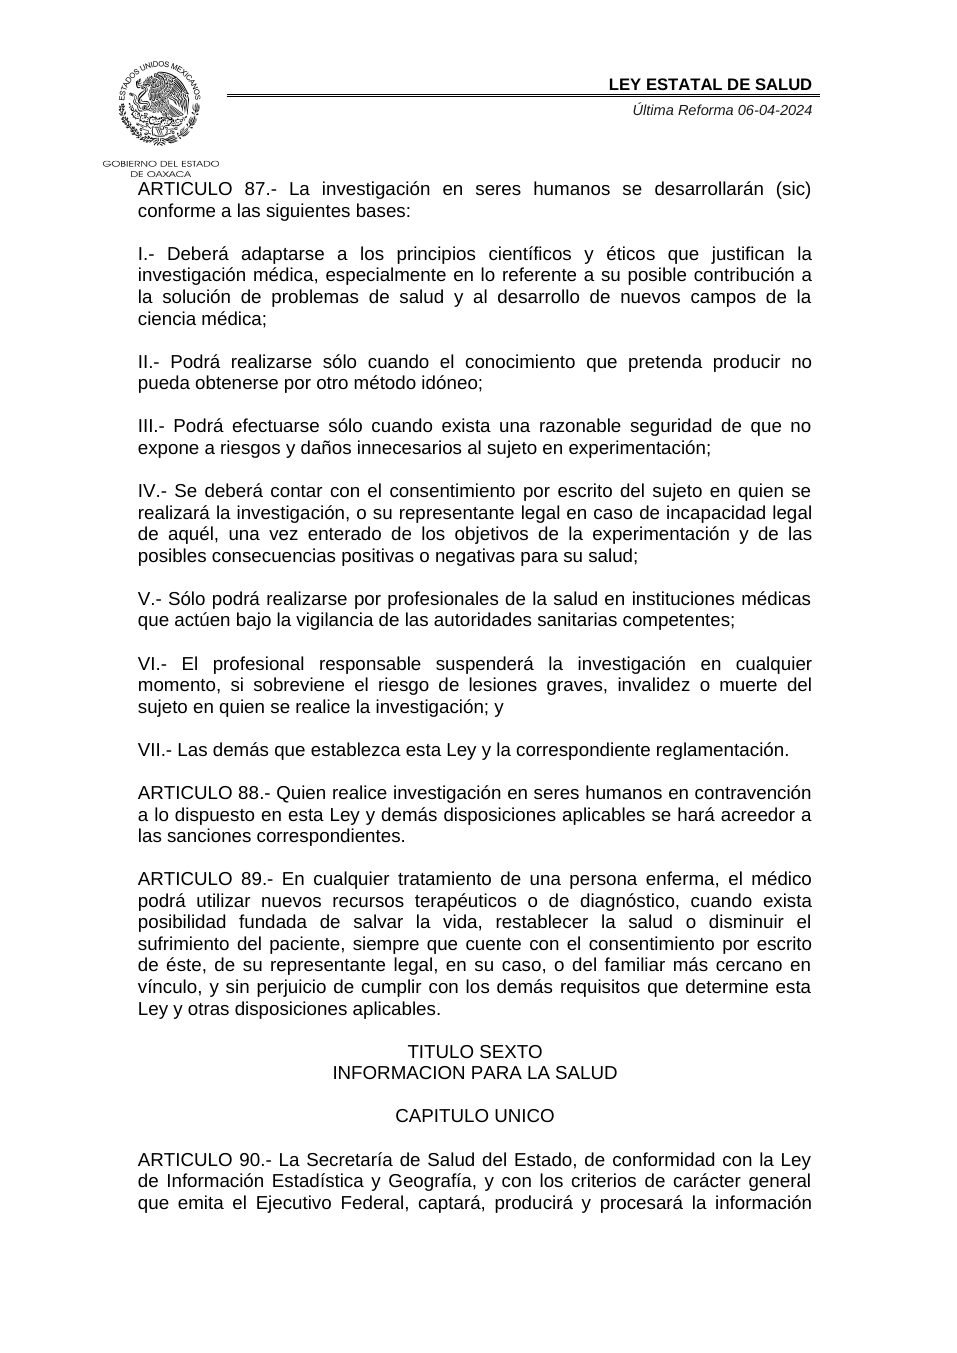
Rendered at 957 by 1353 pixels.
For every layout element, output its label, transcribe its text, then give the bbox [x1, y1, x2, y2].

text VII.- Las demás que establezca esta Ley y la correspondiente reglamentación. [138, 739, 812, 760]
text ARTICULO 88.- Quien realice investigación en seres humanos en contravención a lo dispuesto en esta Ley y demás disposiciones aplicables se hará acreedor a las sanciones correspondientes. [138, 782, 812, 846]
text II.- Podrá realizarse sólo cuando el conocimiento que pretenda producir no pueda obtenerse por otro método idóneo; [138, 351, 812, 394]
picture [100, 59, 222, 180]
text ARTICULO 89.- En cualquier tratamiento de una persona enferma, el médico podrá utilizar nuevos recursos terapéuticos o de diagnóstico, cuando exista posibilidad fundada de salvar la vida, restablecer la salud o disminuir el sufrimiento del paciente, siempre que cuente con el consentimiento por escrito de éste, de su representante legal, en su caso, o del familiar más cercano en vínculo, y sin perjuicio de cumplir con los demás requisitos que determine esta Ley y otras disposiciones aplicables. [138, 868, 812, 1019]
text CAPITULO UNICO [138, 1105, 812, 1127]
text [138, 1148, 812, 1213]
text INFORMACION PARA LA SALUD [138, 1062, 812, 1084]
text III.- Podrá efectuarse sólo cuando exista una razonable seguridad de que no expone a riesgos y daños innecesarios al sujeto en experimentación; [138, 415, 812, 458]
text VI.- El profesional responsable suspenderá la investigación en cualquier momento, si sobreviene el riesgo de lesiones graves, invalidez o muerte del sujeto en quien se realice la investigación; y [138, 652, 812, 717]
text I.- Deberá adaptarse a los principios científicos y éticos que justifican la investigación médica, especialmente en lo referente a su posible contribución a la solución de problemas de salud y al desarrollo de nuevos campos de la ciencia médica; [138, 243, 812, 329]
text V.- Sólo podrá realizarse por profesionales de la salud en instituciones médicas que actúen bajo la vigilancia de las autoridades sanitarias competentes; [138, 588, 812, 631]
text ARTICULO 87.- La investigación en seres humanos se desarrollarán (sic) conforme a las siguientes bases: [138, 178, 812, 221]
text TITULO SEXTO [138, 1041, 812, 1062]
text IV.- Se deberá contar con el consentimiento por escrito del sujeto en quien se realizará la investigación, o su representante legal en caso de incapacidad legal de aquél, una vez enterado de los objetivos de la experimentación y de las posibles consecuencias positivas o negativas para su salud; [138, 480, 812, 566]
